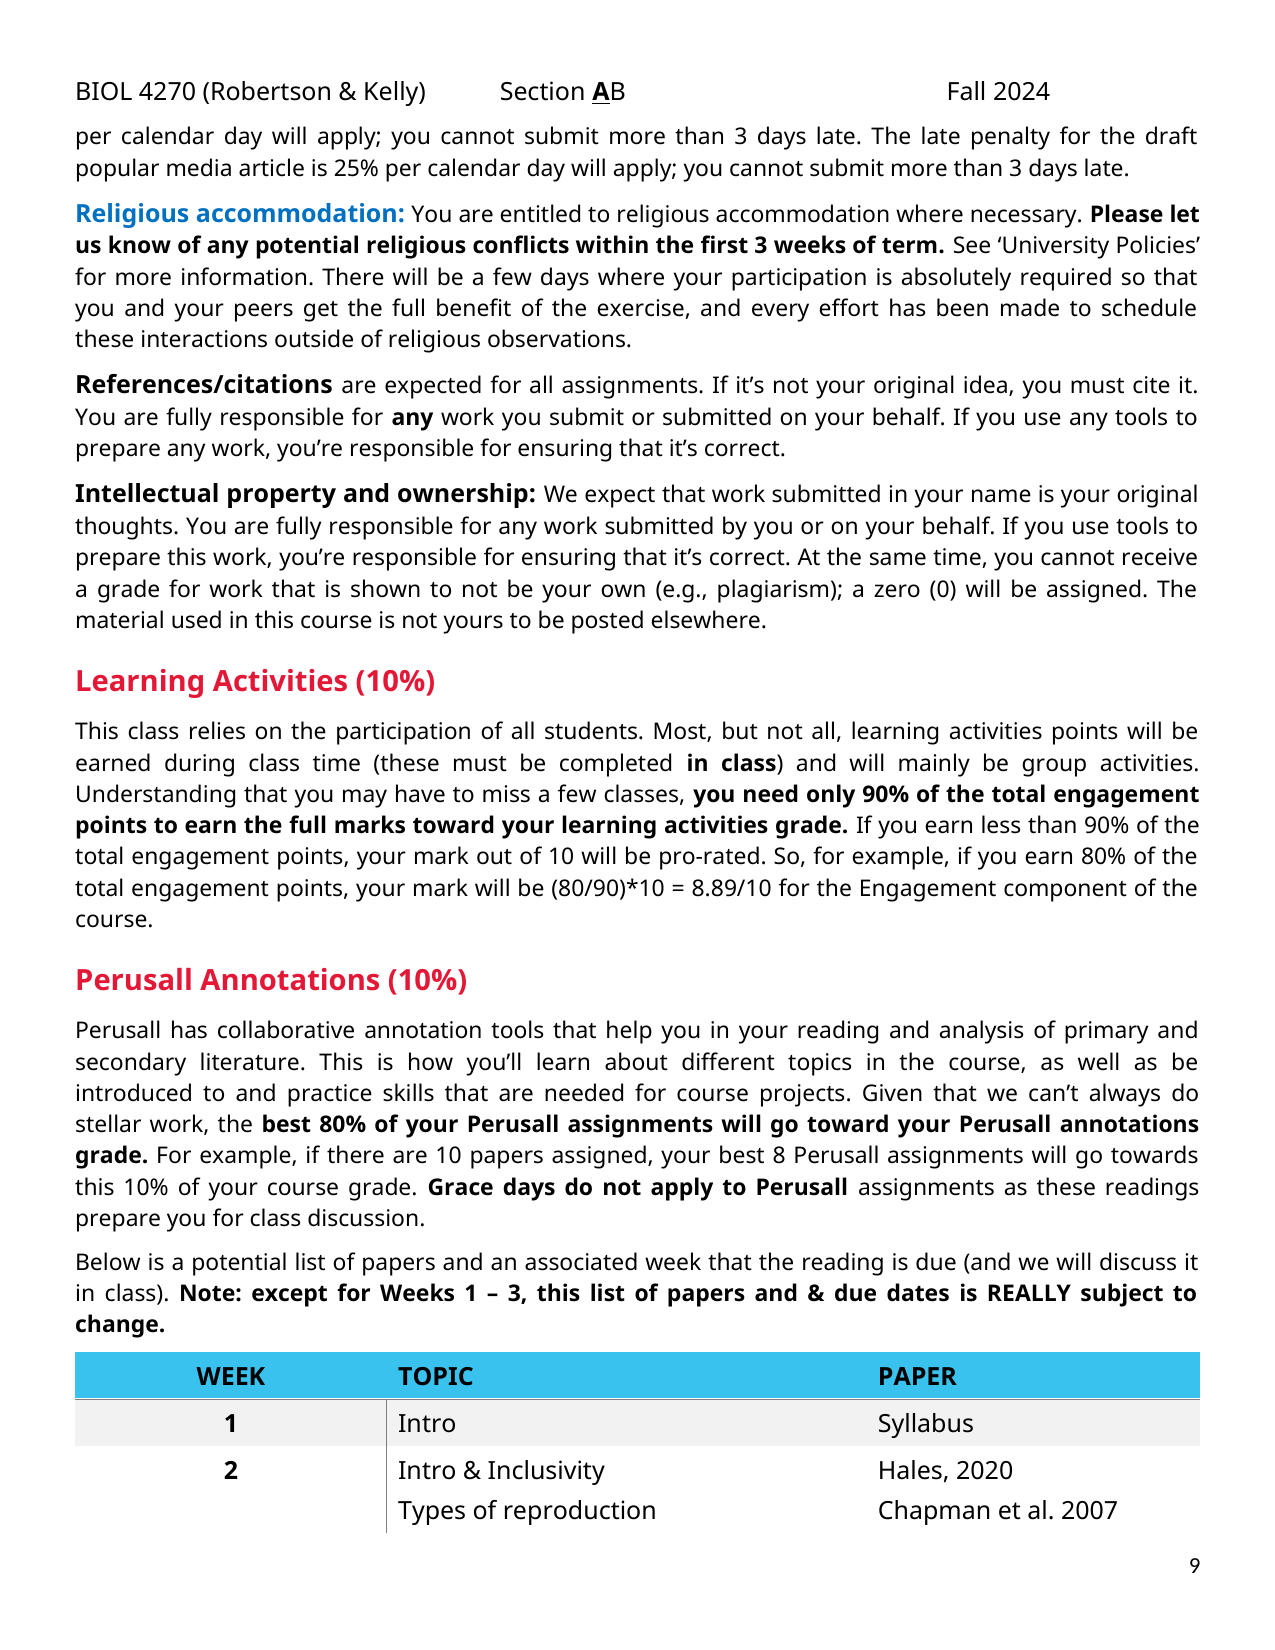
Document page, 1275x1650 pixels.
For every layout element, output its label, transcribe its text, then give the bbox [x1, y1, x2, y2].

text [75, 120, 1200, 183]
table_header Topic [387, 1352, 866, 1398]
table_cell 1 [75, 1400, 386, 1446]
text Intellectual property and ownership: We expect that work submitted in your name is your original thoughts. You are fully responsible for any work submitted by you or on your behalf. If you use tools to prepare this work, you’re responsible for ensuring that it’s correct. At the same time, you cannot receive a grade for work that is shown to not be your own (e.g., plagiarism); a zero (0) will be assigned. The material used in this course is not yours to be posted elsewhere. [75, 476, 1200, 635]
table_cell Syllabus [866, 1400, 1200, 1446]
text Perusall has collaborative annotation tools that help you in your reading and analysis of primary and secondary literature. This is how you’ll learn about different topics in the course, as well as be introduced to and practice skills that are needed for course projects. Given that we can’t always do stellar work, the best 80% of your Perusall assignments will go toward your Perusall annotations grade. For example, if there are 10 papers assigned, your best 8 Perusall assignments will go towards this 10% of your course grade. Grace days do not apply to Perusall assignments as these readings prepare you for class discussion. [75, 1014, 1200, 1233]
table_cell Intro [387, 1400, 866, 1446]
table_header Paper [866, 1352, 1200, 1398]
table_cell Intro & Inclusivity Types of reproduction [387, 1446, 866, 1533]
table_header WEEK [75, 1352, 387, 1398]
text This class relies on the participation of all students. Most, but not all, learning activities points will be earned during class time (these must be completed in class) and will mainly be group activities. Understanding that you may have to miss a few classes, you need only 90% of the total engagement points to earn the full marks toward your learning activities grade. If you earn less than 90% of the total engagement points, your mark out of 10 will be pro-rated. So, for example, if you earn 80% of the total engagement points, your mark will be (80/90)*10 = 8.89/10 for the Engagement component of the course. [75, 715, 1200, 934]
subtitle Perusall Annotations (10%) [75, 959, 1200, 999]
table_cell Hales, 2020 Chapman et al. 2007 [866, 1446, 1200, 1533]
text References/citations are expected for all assignments. If it’s not your original idea, you must cite it. You are fully responsible for any work you submit or submitted on your behalf. If you use any tools to prepare any work, you’re responsible for ensuring that it’s correct. [75, 367, 1200, 463]
text Religious accommodation: You are entitled to religious accommodation where necessary. Please let us know of any potential religious conflicts within the first 3 weeks of term. See ‘University Policies’ for more information. There will be a few days where your participation is absolutely required so that you and your peers get the full benefit of the exercise, and every effort has been made to schedule these interactions outside of religious observations. [75, 195, 1200, 354]
table_cell 2 [75, 1446, 386, 1533]
text Below is a potential list of papers and an associated week that the reading is due (and we will discuss it in class). Note: except for Weeks 1 – 3, this list of papers and & due dates is REALLY subject to change. [75, 1246, 1200, 1339]
subtitle Learning Activities (10%) [75, 660, 1200, 700]
